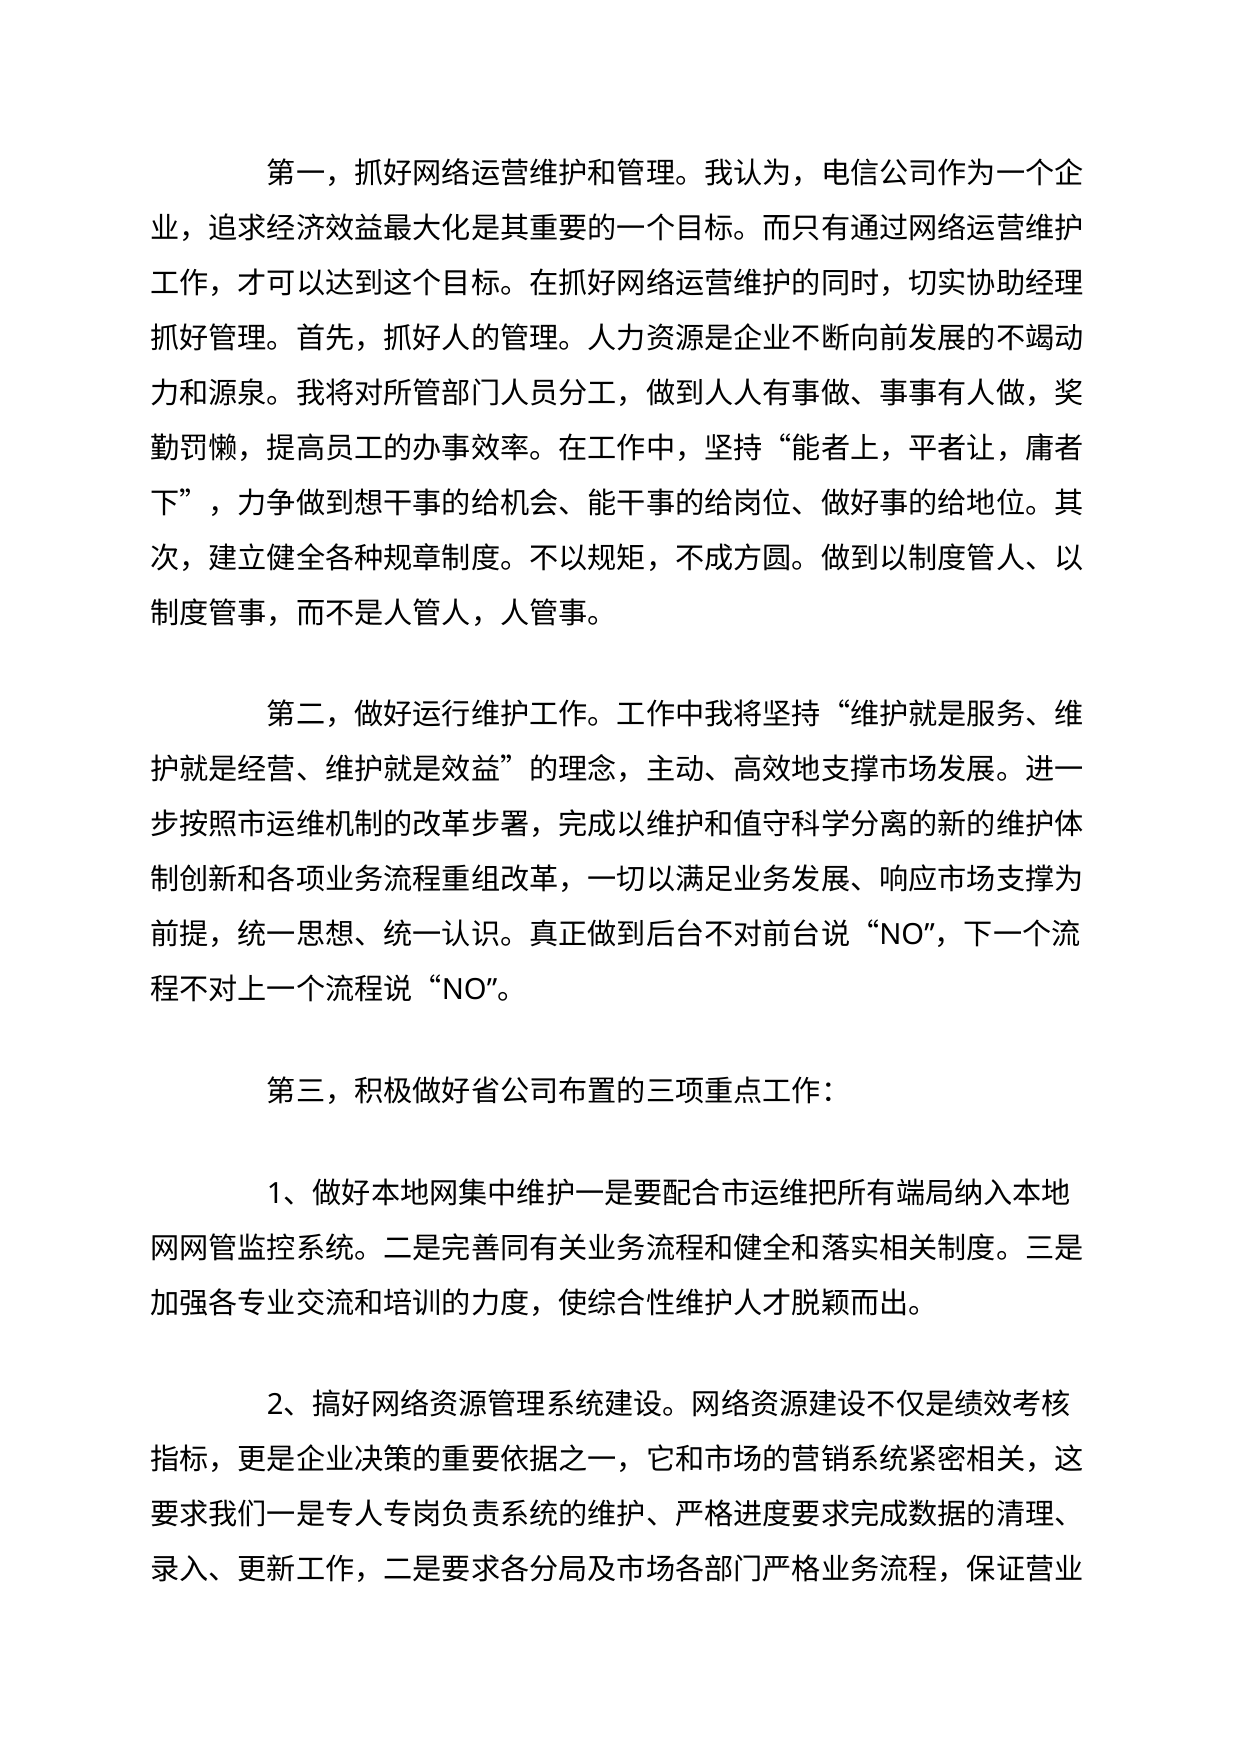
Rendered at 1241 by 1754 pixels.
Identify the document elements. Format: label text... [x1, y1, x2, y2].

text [150, 1381, 1090, 1588]
text 1、做好本地网集中维护一是要配合市运维把所有端局纳入本地网网管监控系统。二是完善同有关业务流程和健全和落实相关制度。三是加强各专业交流和培训的力度，使综合性维护人才脱颖而出。 [150, 1169, 1090, 1321]
text 第一，抓好网络运营维护和管理。我认为，电信公司作为一个企业，追求经济效益最大化是其重要的一个目标。而只有通过网络运营维护工作，才可以达到这个目标。在抓好网络运营维护的同时，切实协助经理抓好管理。首先，抓好人的管理。人力资源是企业不断向前发展的不竭动力和源泉。我将对所管部门人员分工，做到人人有事做、事事有人做，奖勤罚懒，提高员工的办事效率。在工作中，坚持“能者上，平者让，庸者下”，力争做到想干事的给机会、能干事的给岗位、做好事的给地位。其次，建立健全各种规章制度。不以规矩，不成方圆。做到以制度管人、以制度管事，而不是人管人，人管事。 [150, 150, 1090, 631]
text 第三，积极做好省公司布置的三项重点工作： [150, 1067, 1090, 1110]
text 第二，做好运行维护工作。工作中我将坚持“维护就是服务、维护就是经营、维护就是效益”的理念，主动、高效地支撑市场发展。进一步按照市运维机制的改革步署，完成以维护和值守科学分离的新的维护体制创新和各项业务流程重组改革，一切以满足业务发展、响应市场支撑为前提，统一思想、统一认识。真正做到后台不对前台说“NO”，下一个流程不对上一个流程说“NO”。 [150, 691, 1090, 1008]
